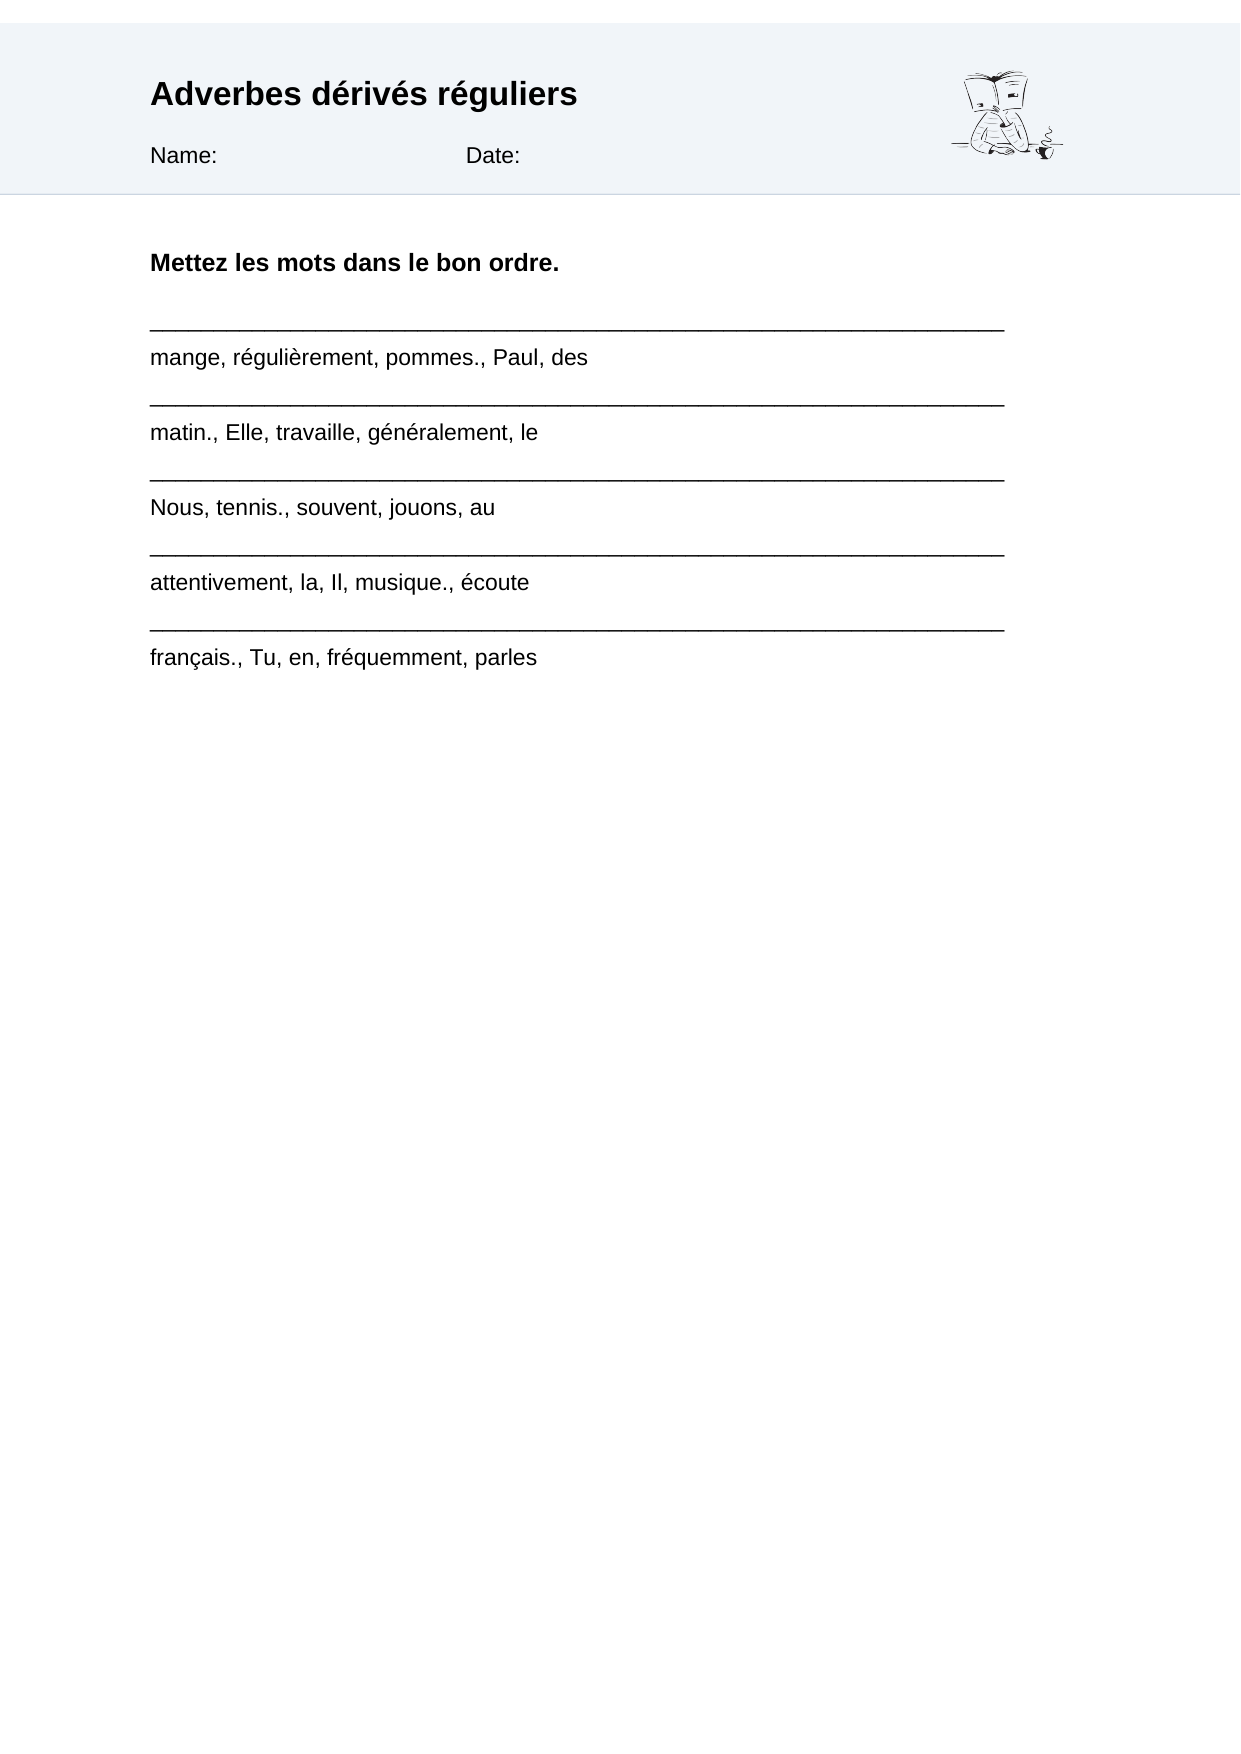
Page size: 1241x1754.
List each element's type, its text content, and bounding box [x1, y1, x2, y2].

picture [0, 23, 1241, 195]
text français., Tu, en, fréquemment, parles [150, 635, 1090, 673]
text ___________________________________________________________________ [150, 448, 1090, 485]
text matin., Elle, travaille, généralement, le [150, 410, 1090, 448]
text ___________________________________________________________________ [150, 298, 1090, 335]
text ___________________________________________________________________ [150, 373, 1090, 410]
text attentivement, la, Il, musique., écoute [150, 560, 1090, 598]
subtitle Mettez les mots dans le bon ordre. [150, 248, 1090, 277]
text ___________________________________________________________________ [150, 523, 1090, 560]
text ___________________________________________________________________ [150, 598, 1090, 635]
text mange, régulièrement, pommes., Paul, des [150, 335, 1090, 373]
text Nous, tennis., souvent, jouons, au [150, 485, 1090, 523]
